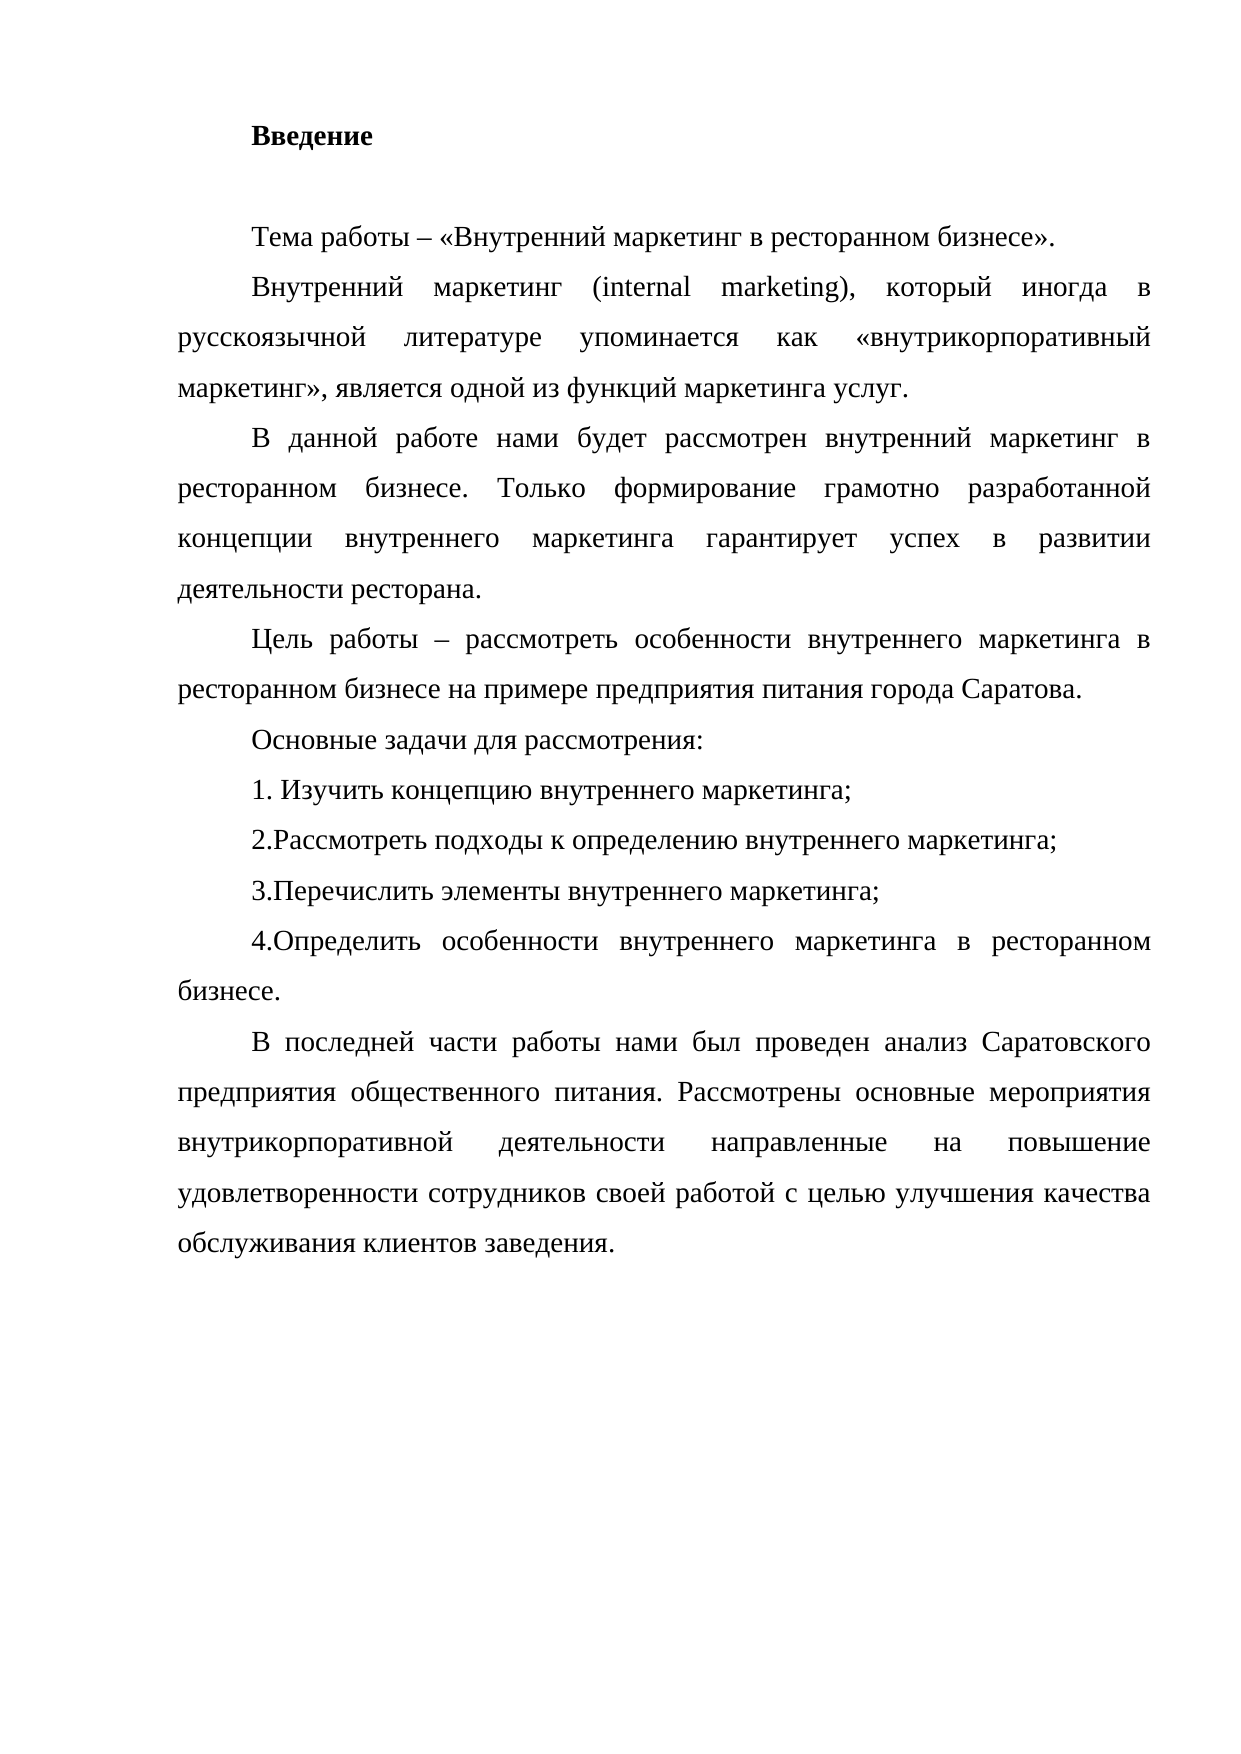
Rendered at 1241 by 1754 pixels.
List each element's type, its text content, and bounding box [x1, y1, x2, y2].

text 4.Определить особенности внутреннего маркетинга в ресторанном бизнесе. [177, 923, 1152, 1007]
text Внутренний маркетинг (internal marketing), который иногда в русскоязычной литературе упоминается как «внутрикорпоративный маркетинг», является одной из функций маркетинга услуг. [177, 269, 1152, 403]
text Тема работы – «Внутренний маркетинг в ресторанном бизнесе». [177, 219, 1152, 252]
subtitle Введение [177, 118, 1152, 152]
text 1. Изучить концепцию внутреннего маркетинга; [177, 772, 1152, 806]
text Основные задачи для рассмотрения: [177, 722, 1152, 755]
text 2.Рассмотреть подходы к определению внутреннего маркетинга; [177, 822, 1152, 856]
text Цель работы – рассмотреть особенности внутреннего маркетинга в ресторанном бизнесе на примере предприятия питания города Саратова. [177, 621, 1152, 705]
text В данной работе нами будет рассмотрен внутренний маркетинг в ресторанном бизнесе. Только формирование грамотно разработанной концепции внутреннего маркетинга гарантирует успех в развитии деятельности ресторана. [177, 420, 1152, 604]
text В последней части работы нами был проведен анализ Саратовского предприятия общественного питания. Рассмотрены основные мероприятия внутрикорпоративной деятельности направленные на повышение удовлетворенности сотрудников своей работой с целью улучшения качества обслуживания клиентов заведения. [177, 1024, 1152, 1258]
text 3.Перечислить элементы внутреннего маркетинга; [177, 873, 1152, 906]
